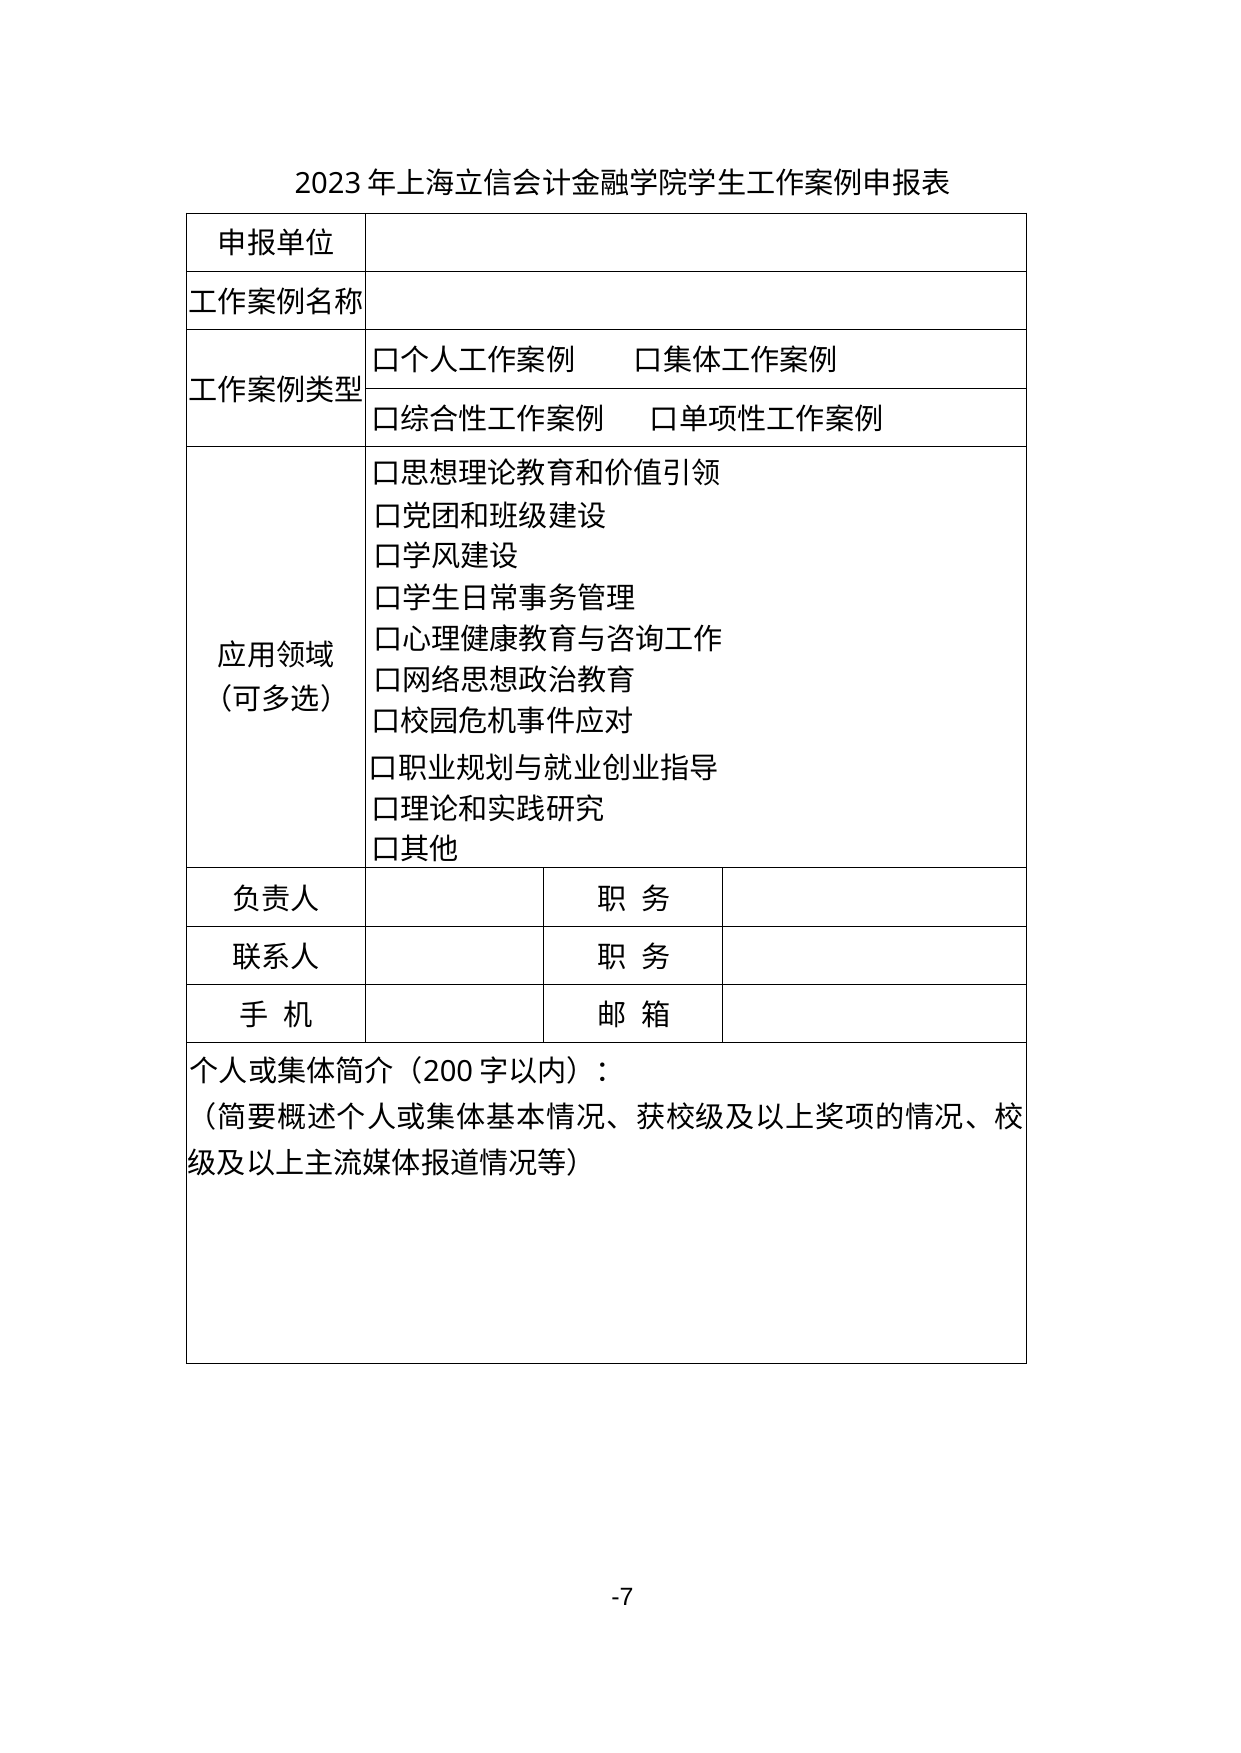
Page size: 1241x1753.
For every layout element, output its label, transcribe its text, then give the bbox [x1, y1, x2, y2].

table_cell 邮 箱 [544, 985, 722, 1042]
table_cell [723, 985, 1026, 1042]
table_cell 口思想理论教育和价值引领 口党团和班级建设 口学风建设 口学生日常事务管理 口心理健康教育与咨询工作 口网络思想政治教育 口校园危机事件应对 口职业规划与就业创业指导 口理论和实践研究 口其他 [366, 447, 1026, 867]
table_cell [366, 985, 543, 1042]
table_cell [366, 868, 543, 926]
table_cell 个人或集体简介（200字以内）： （简要概述个人或集体基本情况、获校级及以上奖项的情况、校级及以上主流媒体报道情况等） [187, 1043, 1026, 1363]
table_cell 应用领域 （可多选） [187, 447, 365, 867]
table_cell [366, 272, 1026, 329]
table_cell 工作案例类型 [187, 330, 365, 446]
table_cell 职 务 [544, 868, 722, 926]
table_cell [366, 927, 543, 984]
table_cell 职 务 [544, 927, 722, 984]
table_cell [723, 868, 1026, 926]
table_cell 联系人 [187, 927, 365, 984]
table_cell 口综合性工作案例 口单项性工作案例 [366, 389, 1026, 446]
table_cell 工作案例名称 [187, 272, 365, 329]
table_cell 口个人工作案例 口集体工作案例 [366, 330, 1026, 387]
text 2023年上海立信会计金融学院学生工作案例申报表 [187, 150, 1057, 204]
table_cell 手 机 [187, 985, 365, 1042]
table_header [366, 214, 1026, 271]
table_cell [723, 927, 1026, 984]
table_cell 负责人 [187, 868, 365, 926]
table_header 申报单位 [187, 214, 365, 271]
